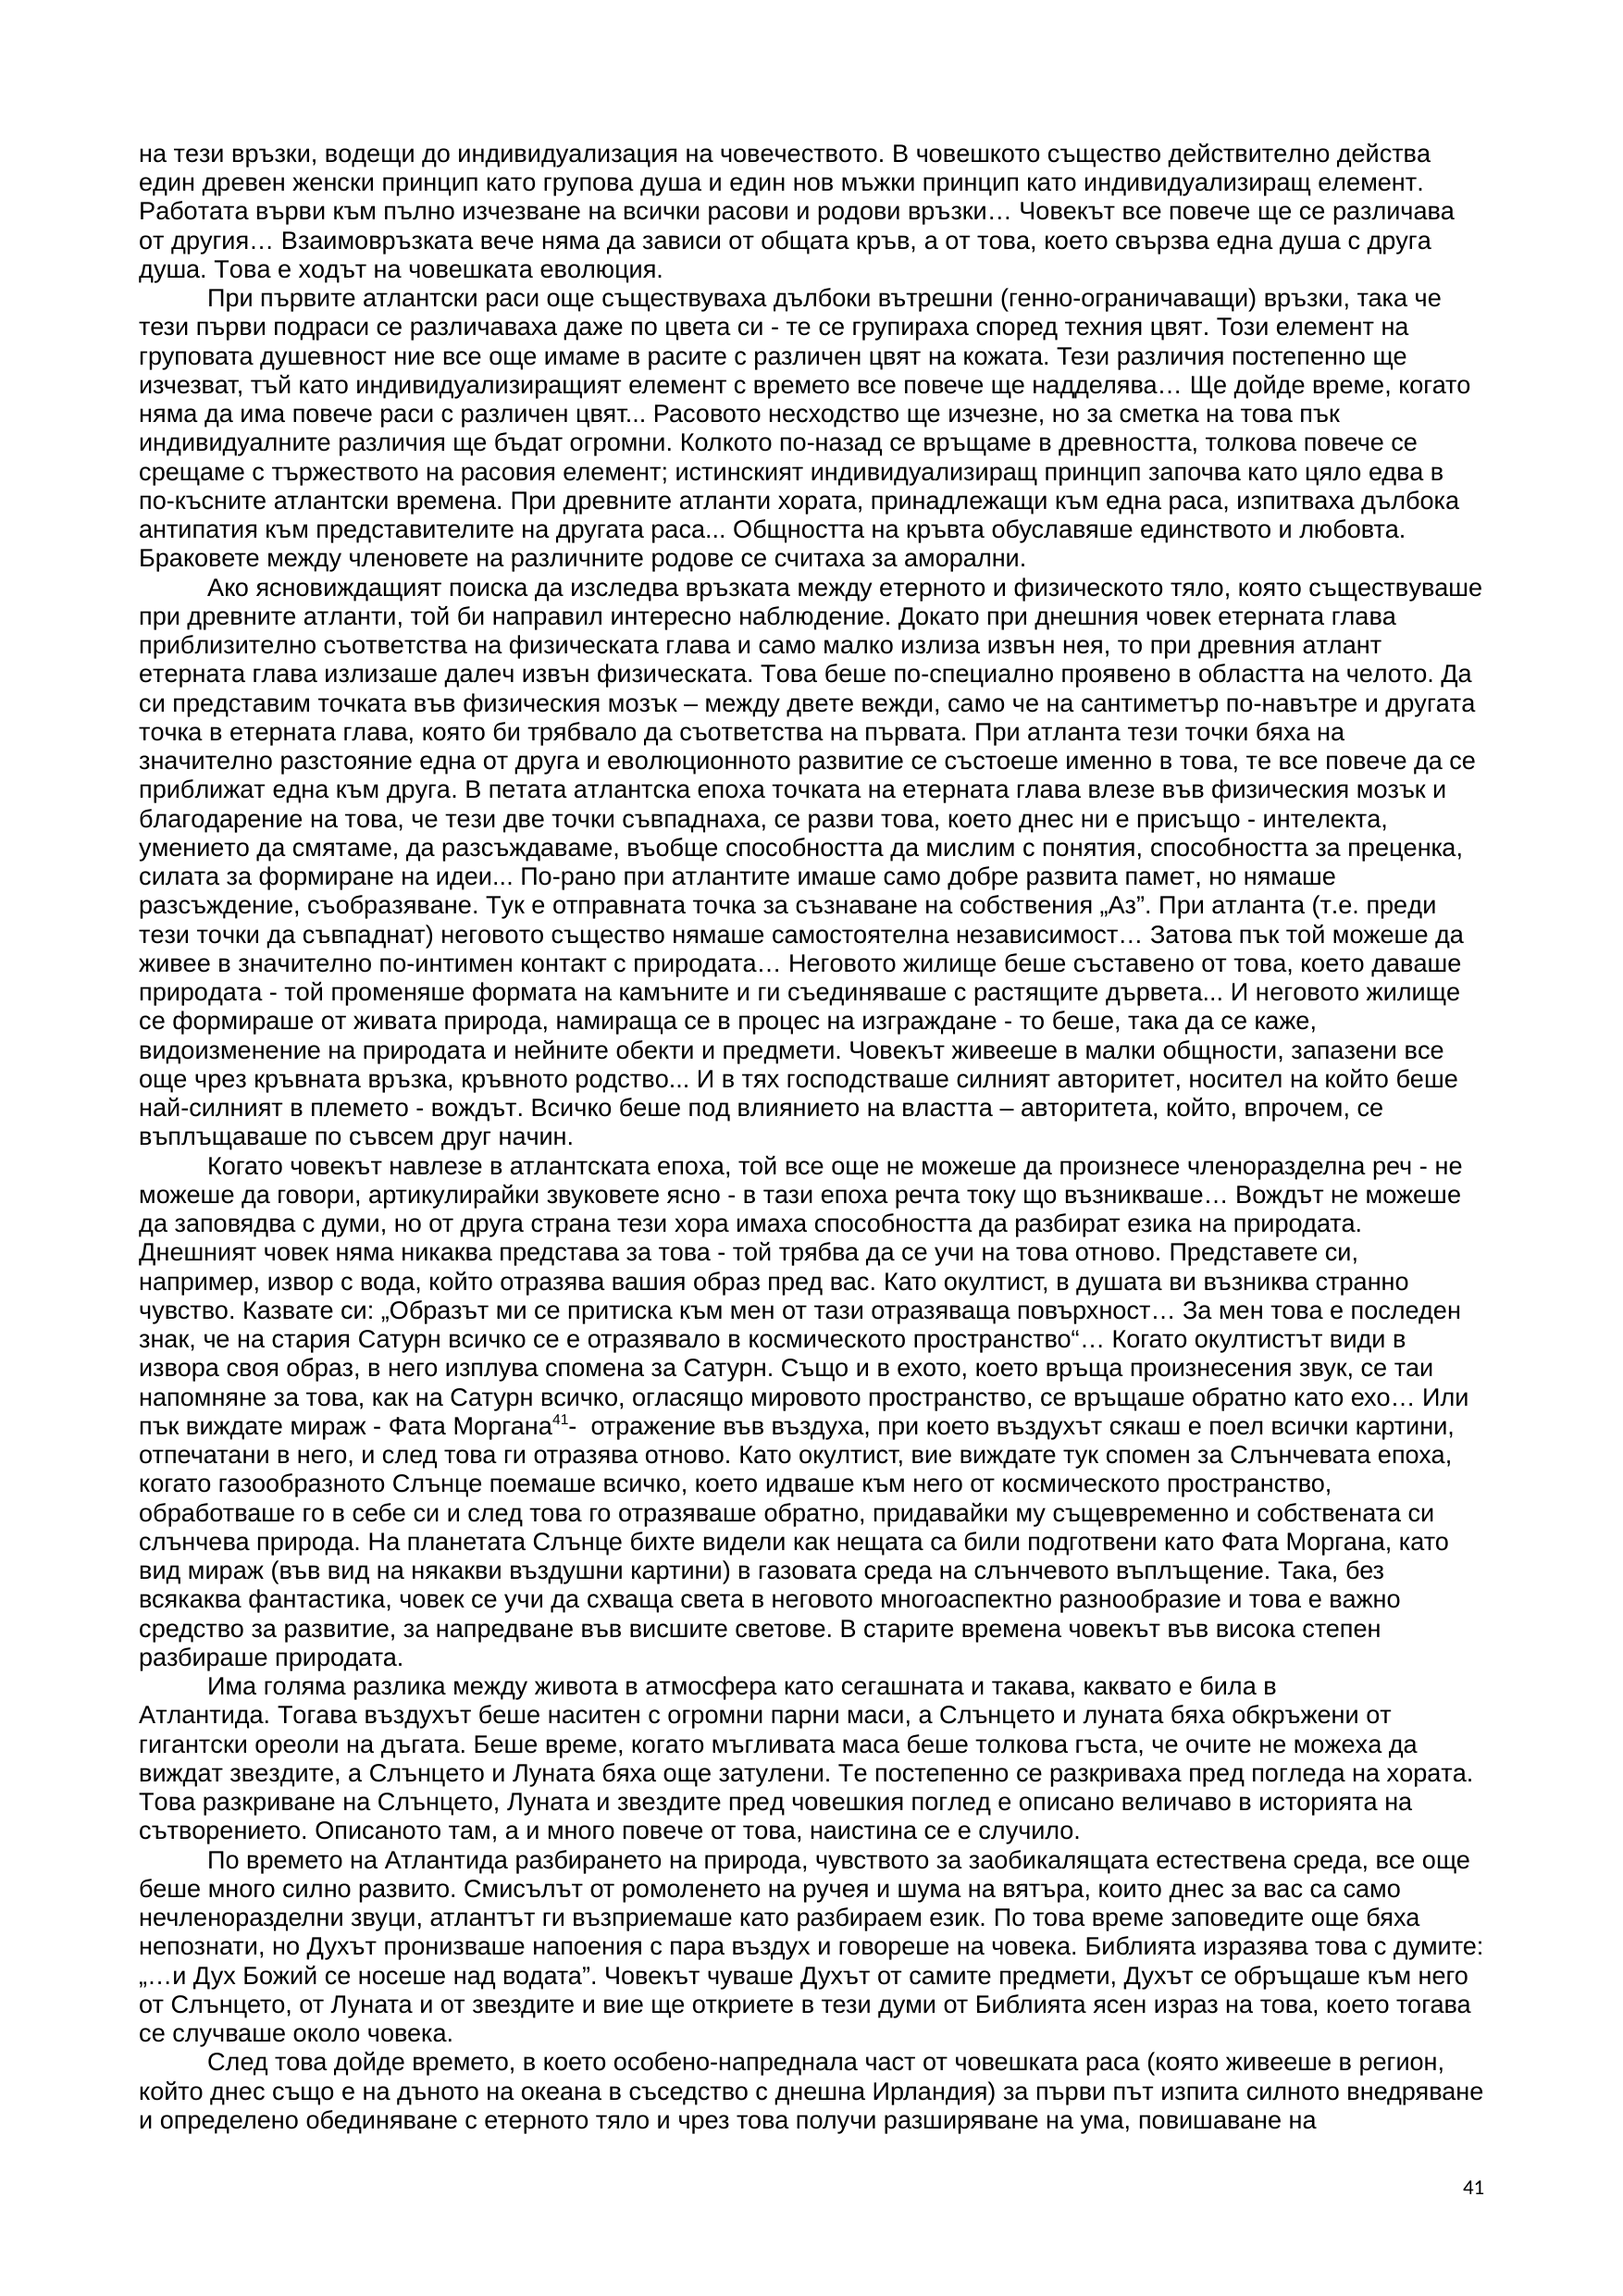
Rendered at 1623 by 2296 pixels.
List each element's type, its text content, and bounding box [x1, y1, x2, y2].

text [139, 2047, 1484, 2134]
text По времето на Атлантида разбирането на природа, чувството за заобикалящата естествена среда, все още беше много силно развито. Смисълът от ромоленето на ручея и шума на вятъра, които днес за вас са само нечленоразделни звуци, атлантът ги възприемаше като разбираем език. По това време заповедите още бяха непознати, но Духът пронизваше напоения с пара въздух и говореше на човека. Библията изразява това с думите: „…и Дух Божий се носеше над водата”. Човекът чуваше Духът от самите предмети, Духът се обръщаше към него от Слънцето, от Луната и от звездите и вие ще откриете в тези думи от Библията ясен израз на това, което тогава се случваше около човека. [139, 1845, 1484, 2047]
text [139, 139, 1484, 283]
text Има голяма разлика между живота в атмосфера като сегашната и такава, каквато е била в Атлантида. Тогава въздухът беше наситен с огромни парни маси, а Слънцето и луната бяха обкръжени от гигантски ореоли на дъгата. Беше време, когато мъгливата маса беше толкова гъста, че очите не можеха да виждат звездите, а Слънцето и Луната бяха още затулени. Те постепенно се разкриваха пред погледа на хората. Това разкриване на Слънцето, Луната и звездите пред човешкия поглед е описано величаво в историята на сътворението. Описаното там, а и много повече от това, наистина се е случило. [139, 1671, 1484, 1845]
text Когато човекът навлезе в атлантската епоха, той все още не можеше да произнесе членоразделна реч - не можеше да говори, артикулирайки звуковете ясно - в тази епоха речта току що възникваше… Вождът не можеше да заповядва с думи, но от друга страна тези хора имаха способността да разбират езика на природата. Днешният човек няма никаква представа за това - той трябва да се учи на това отново. Представете си, например, извор с вода, който отразява вашия образ пред вас. Като окултист, в душата ви възниква странно чувство. Казвате си: „Образът ми се притиска към мен от тази отразяваща повърхност… За мен това е последен знак, че на стария Сатурн всичко се е отразявало в космическото пространство“… Когато окултистът види в извора своя образ, в него изплува спомена за Сатурн. Също и в ехото, което връща произнесения звук, се таи напомняне за това, как на Сатурн всичко, огласящо мировото пространство, се връщаше обратно като ехо… Или пък виждате мираж - Фата Моргана- отражение във въздуха, при което въздухът сякаш е поел всички картини, отпечатани в него, и след това ги отразява отново. Като окултист, вие виждате тук спомен за Слънчевата епоха, когато газообразното Слънце поемаше всичко, което идваше към него от космическото пространство, обработваше го в себе си и след това го отразяваше обратно, придавайки му същевременно и собствената си слънчева природа. На планетата Слънце бихте видели как нещата са били подготвени като Фата Моргана, като вид мираж (във вид на някакви въздушни картини) в газовата среда на слънчевото въплъщение. Така, без всякаква фантастика, човек се учи да схваща света в неговото многоаспектно разнообразие и това е важно средство за развитие, за напредване във висшите светове. В старите времена човекът във висока степен разбираше природата. [139, 1151, 1484, 1671]
text Ако ясновиждащият поиска да изследва връзката между етерното и физическото тяло, която съществуваше при древните атланти, той би направил интересно наблюдение. Докато при днешния човек етерната глава приблизително съответства на физическата глава и само малко излиза извън нея, то при древния атлант етерната глава излизаше далеч извън физическата. Това беше по-специално проявено в областта на челото. Да си представим точката във физическия мозък – между двете вежди, само че на сантиметър по-навътре и другата точка в етерната глава, която би трябвало да съответства на първата. При атланта тези точки бяха на значително разстояние една от друга и еволюционното развитие се състоеше именно в това, те все повече да се приближат една към друга. В петата атлантска епоха точката на етерната глава влезе във физическия мозък и благодарение на това, че тези две точки съвпаднаха, се разви това, което днес ни е присъщо - интелекта, умението да смятаме, да разсъждаваме, въобще способността да мислим с понятия, способността за преценка, силата за формиране на идеи... По-рано при атлантите имаше само добре развита памет, но нямаше разсъждение, съобразяване. Тук е отправната точка за съзнаване на собствения „Аз”. При атланта (т.е. преди тези точки да съвпаднат) неговото същество нямаше самостоятелна независимост… Затова пък той можеше да живее в значително по-интимен контакт с природата… Неговото жилище беше съставено от това, което даваше природата - той променяше формата на камъните и ги съединяваше с растящите дървета... И неговото жилище се формираше от живата природа, намираща се в процес на изграждане - то беше, така да се каже, видоизменение на природата и нейните обекти и предмети. Човекът живееше в малки общности, запазени все още чрез кръвната връзка, кръвното родство... И в тях господстваше силният авторитет, носител на който беше най-силният в племето - вождът. Всичко беше под влиянието на властта – авторитета, който, впрочем, се въплъщаваше по съвсем друг начин. [139, 573, 1484, 1151]
text При първите атлантски раси още съществуваха дълбоки вътрешни (генно-ограничаващи) връзки, така че тези първи подраси се различаваха даже по цвета си - те се групираха според техния цвят. Този елемент на груповата душевност ние все още имаме в расите с различен цвят на кожата. Тези различия постепенно ще изчезват, тъй като индивидуализиращият елемент с времето все повече ще надделява… Ще дойде време, когато няма да има повече раси с различен цвят... Расовото несходство ще изчезне, но за сметка на това пък индивидуалните различия ще бъдат огромни. Колкото по-назад се връщаме в древността, толкова повече се срещаме с тържеството на расовия елемент; истинският индивидуализиращ принцип започва като цяло едва в по-късните атлантски времена. При древните атланти хората, принадлежащи към една раса, изпитваха дълбока антипатия към представителите на другата раса... Общността на кръвта обуславяше единството и любовта. Браковете между членовете на различните родове се считаха за аморални. [139, 283, 1484, 573]
